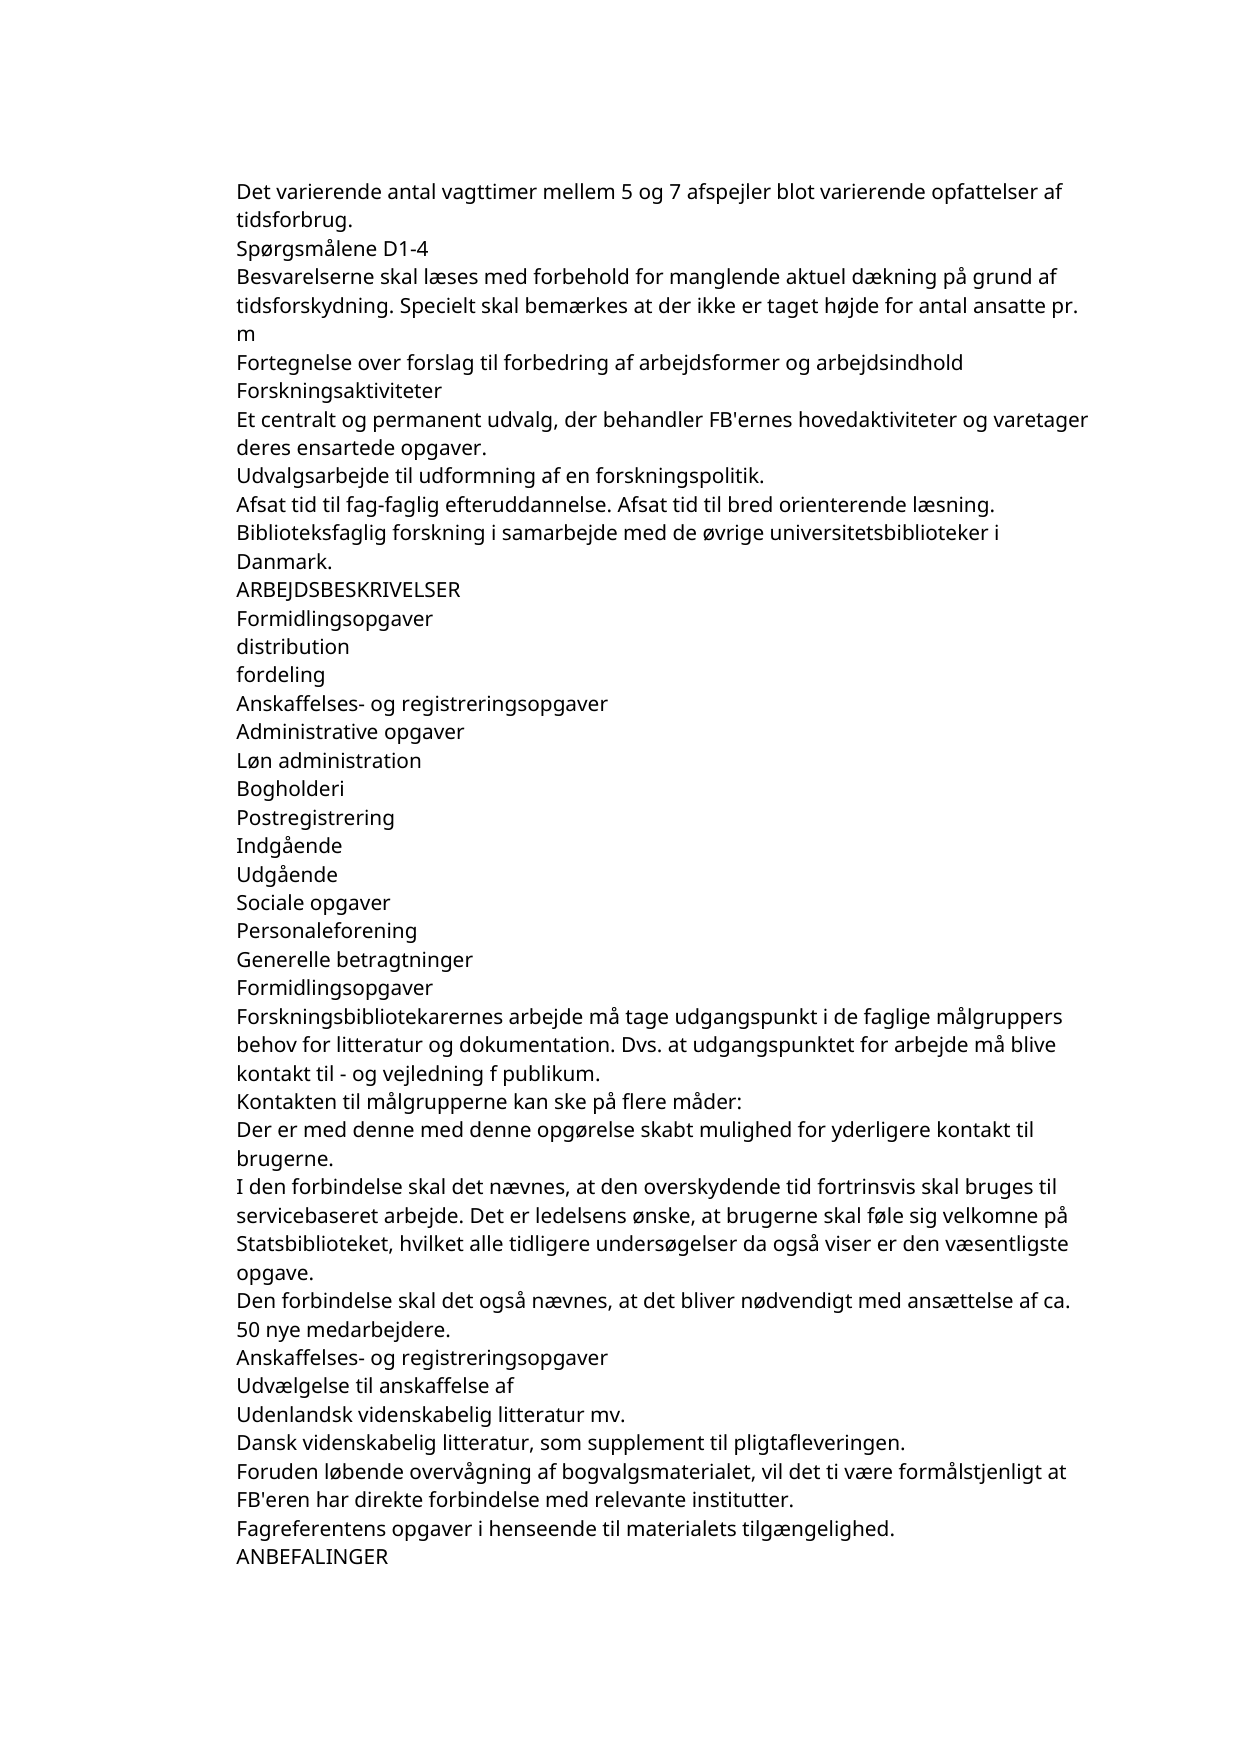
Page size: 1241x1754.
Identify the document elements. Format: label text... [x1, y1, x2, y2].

text Den forbindelse skal det også nævnes, at det bliver nødvendigt med ansættelse af ca. 50 nye medarbejdere. [236, 1286, 1092, 1343]
text Forskningsaktiviteter [236, 376, 1092, 405]
text Løn administration [236, 746, 1092, 774]
text distribution [236, 632, 1092, 661]
text Anskaffelses- og registreringsopgaver [236, 689, 1092, 717]
text Indgående [236, 831, 1092, 860]
text Sociale opgaver [236, 888, 1092, 917]
text fordeling [236, 661, 1092, 689]
text Udenlandsk videnskabelig litteratur mv. [236, 1400, 1092, 1428]
text Et centralt og permanent udvalg, der behandler FB'ernes hovedaktiviteter og varetager deres ensartede opgaver. [236, 405, 1092, 462]
text ANBEFALINGER [236, 1542, 1092, 1571]
text Spørgsmålene D1-4 [236, 234, 1092, 262]
text Afsat tid til fag-faglig efteruddannelse. Afsat tid til bred orienterende læsning. [236, 490, 1092, 518]
text Administrative opgaver [236, 717, 1092, 746]
text Generelle betragtninger [236, 945, 1092, 973]
text Dansk videnskabelig litteratur, som supplement til pligtafleveringen. [236, 1428, 1092, 1457]
text Udgående [236, 860, 1092, 888]
text Der er med denne med denne opgørelse skabt mulighed for yderligere kontakt til brugerne. [236, 1116, 1092, 1172]
text ARBEJDSBESKRIVELSER [236, 575, 1092, 604]
text Udvælgelse til anskaffelse af [236, 1372, 1092, 1400]
text Biblioteksfaglig forskning i samarbejde med de øvrige universitetsbiblioteker i Danmark. [236, 518, 1092, 575]
text Formidlingsopgaver [236, 604, 1092, 632]
text Fortegnelse over forslag til forbedring af arbejdsformer og arbejdsindhold [236, 348, 1092, 376]
text Bogholderi [236, 774, 1092, 803]
text Formidlingsopgaver [236, 973, 1092, 1002]
text Kontakten til målgrupperne kan ske på flere måder: [236, 1087, 1092, 1116]
text Postregistrering [236, 803, 1092, 831]
text Besvarelserne skal læses med forbehold for manglende aktuel dækning på grund af tidsforskydning. Specielt skal bemærkes at der ikke er taget højde for antal ansatte pr. m [236, 262, 1092, 348]
text I den forbindelse skal det nævnes, at den overskydende tid fortrinsvis skal bruges til servicebaseret arbejde. Det er ledelsens ønske, at brugerne skal føle sig velkomne på Statsbiblioteket, hvilket alle tidligere undersøgelser da også viser er den væsentligste opgave. [236, 1172, 1092, 1286]
text Personaleforening [236, 917, 1092, 945]
text Anskaffelses- og registreringsopgaver [236, 1343, 1092, 1372]
text Foruden løbende overvågning af bogvalgsmaterialet, vil det ti være formålstjenligt at FB'eren har direkte forbindelse med relevante institutter. [236, 1457, 1092, 1514]
text Forskningsbibliotekarernes arbejde må tage udgangspunkt i de faglige målgruppers behov for litteratur og dokumentation. Dvs. at udgangspunktet for arbejde må blive kontakt til - og vejledning f publikum. [236, 1002, 1092, 1087]
text Det varierende antal vagttimer mellem 5 og 7 afspejler blot varierende opfattelser af tidsforbrug. [236, 177, 1092, 234]
text Udvalgsarbejde til udformning af en forskningspolitik. [236, 462, 1092, 490]
text Fagreferentens opgaver i henseende til materialets tilgængelighed. [236, 1514, 1092, 1542]
